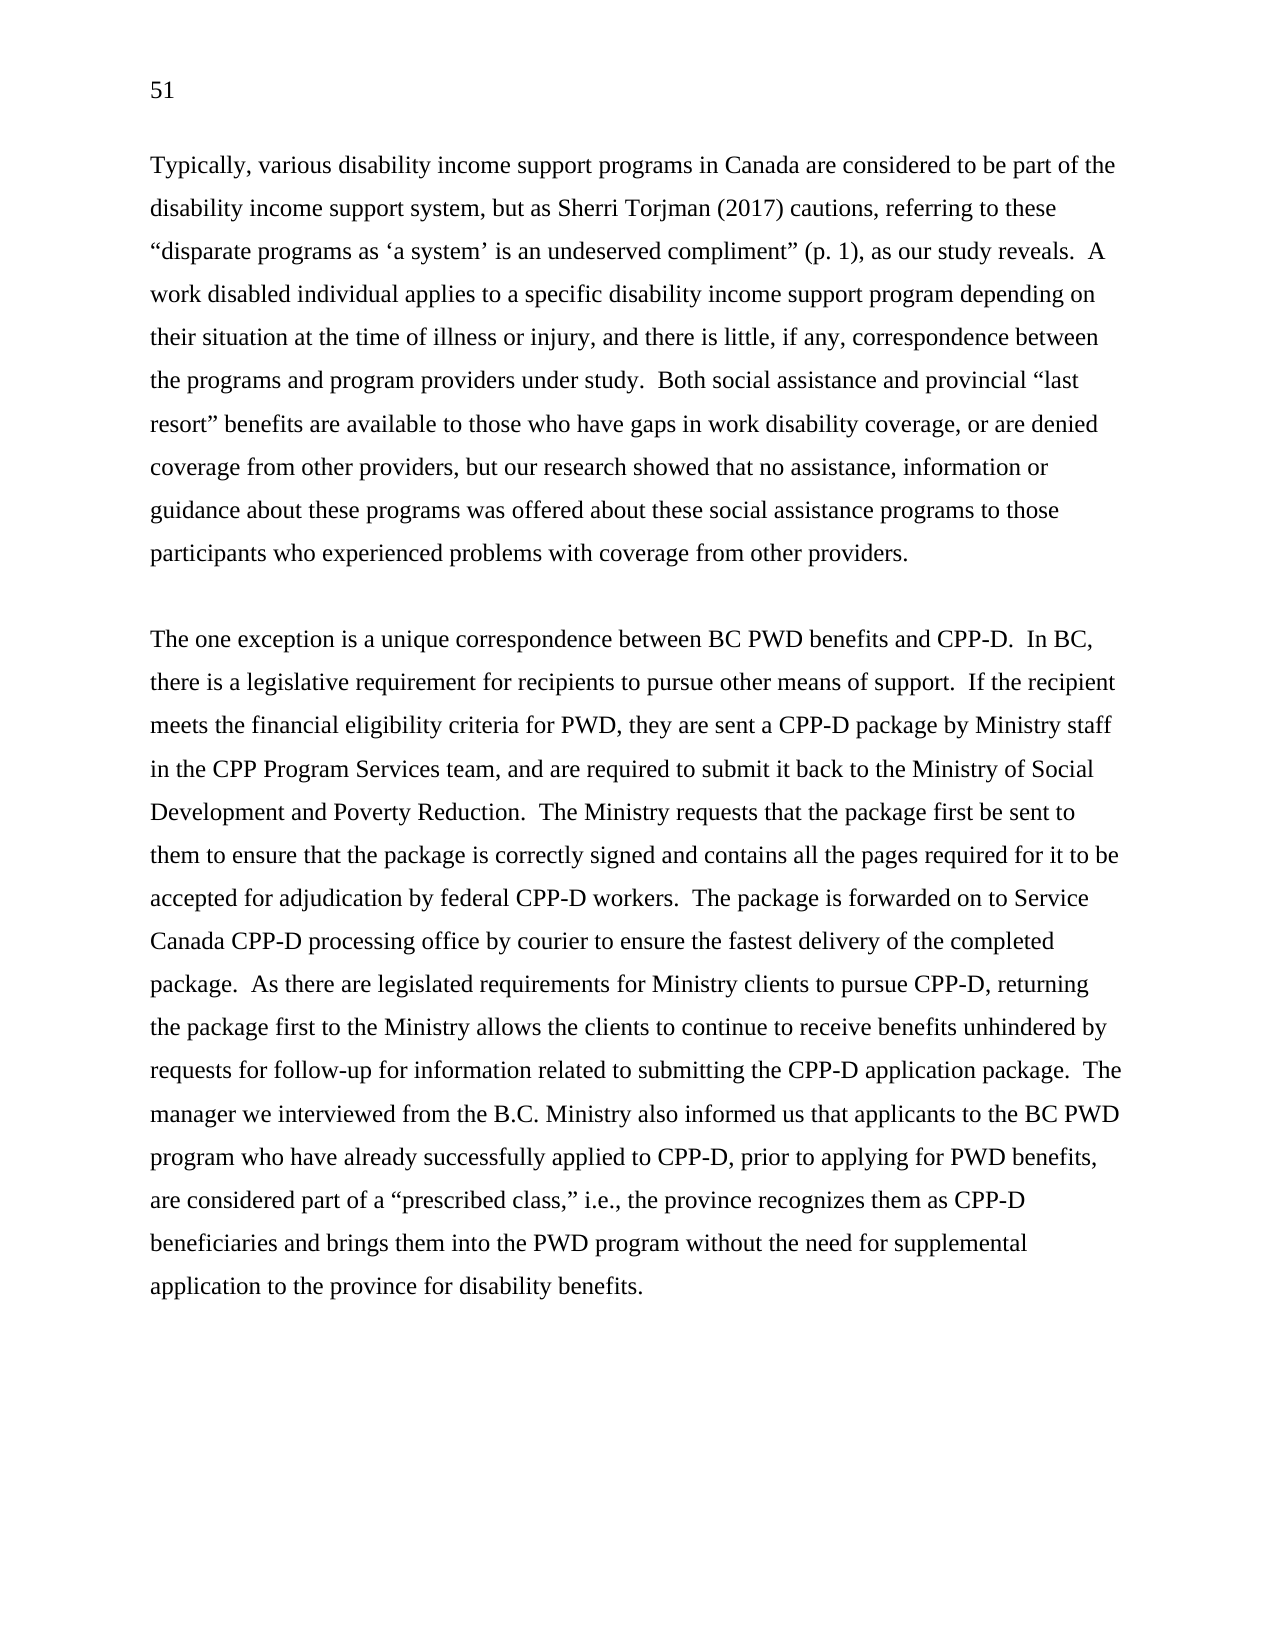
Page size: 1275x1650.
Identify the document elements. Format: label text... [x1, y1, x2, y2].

text The one exception is a unique correspondence between BC PWD benefits and CPP-D. In BC, there is a legislative requirement for recipients to pursue other means of support. If the recipient meets the financial eligibility criteria for PWD, they are sent a CPP-D package by Ministry staff in the CPP Program Services team, and are required to submit it back to the Ministry of Social Development and Poverty Reduction. The Ministry requests that the package first be sent to them to ensure that the package is correctly signed and contains all the pages required for it to be accepted for adjudication by federal CPP-D workers. The package is forwarded on to Service Canada CPP-D processing office by courier to ensure the fastest delivery of the completed package. As there are legislated requirements for Ministry clients to pursue CPP-D, returning the package first to the Ministry allows the clients to continue to receive benefits unhindered by requests for follow-up for information related to submitting the CPP-D application package. The manager we interviewed from the B.C. Ministry also informed us that applicants to the BC PWD program who have already successfully applied to CPP-D, prior to applying for PWD benefits, are considered part of a “prescribed class,” i.e., the province recognizes them as CPP-D beneficiaries and brings them into the PWD program without the need for supplemental application to the province for disability benefits. [150, 624, 1125, 1300]
text Typically, various disability income support programs in Canada are considered to be part of the disability income support system, but as Sherri Torjman (2017) cautions, referring to these “disparate programs as ‘a system’ is an undeserved compliment” (p. 1), as our study reveals. A work disabled individual applies to a specific disability income support program depending on their situation at the time of illness or injury, and there is little, if any, correspondence between the programs and program providers under study. Both social assistance and provincial “last resort” benefits are available to those who have gaps in work disability coverage, or are denied coverage from other providers, but our research showed that no assistance, information or guidance about these programs was offered about these social assistance programs to those participants who experienced problems with coverage from other providers. [150, 150, 1125, 567]
